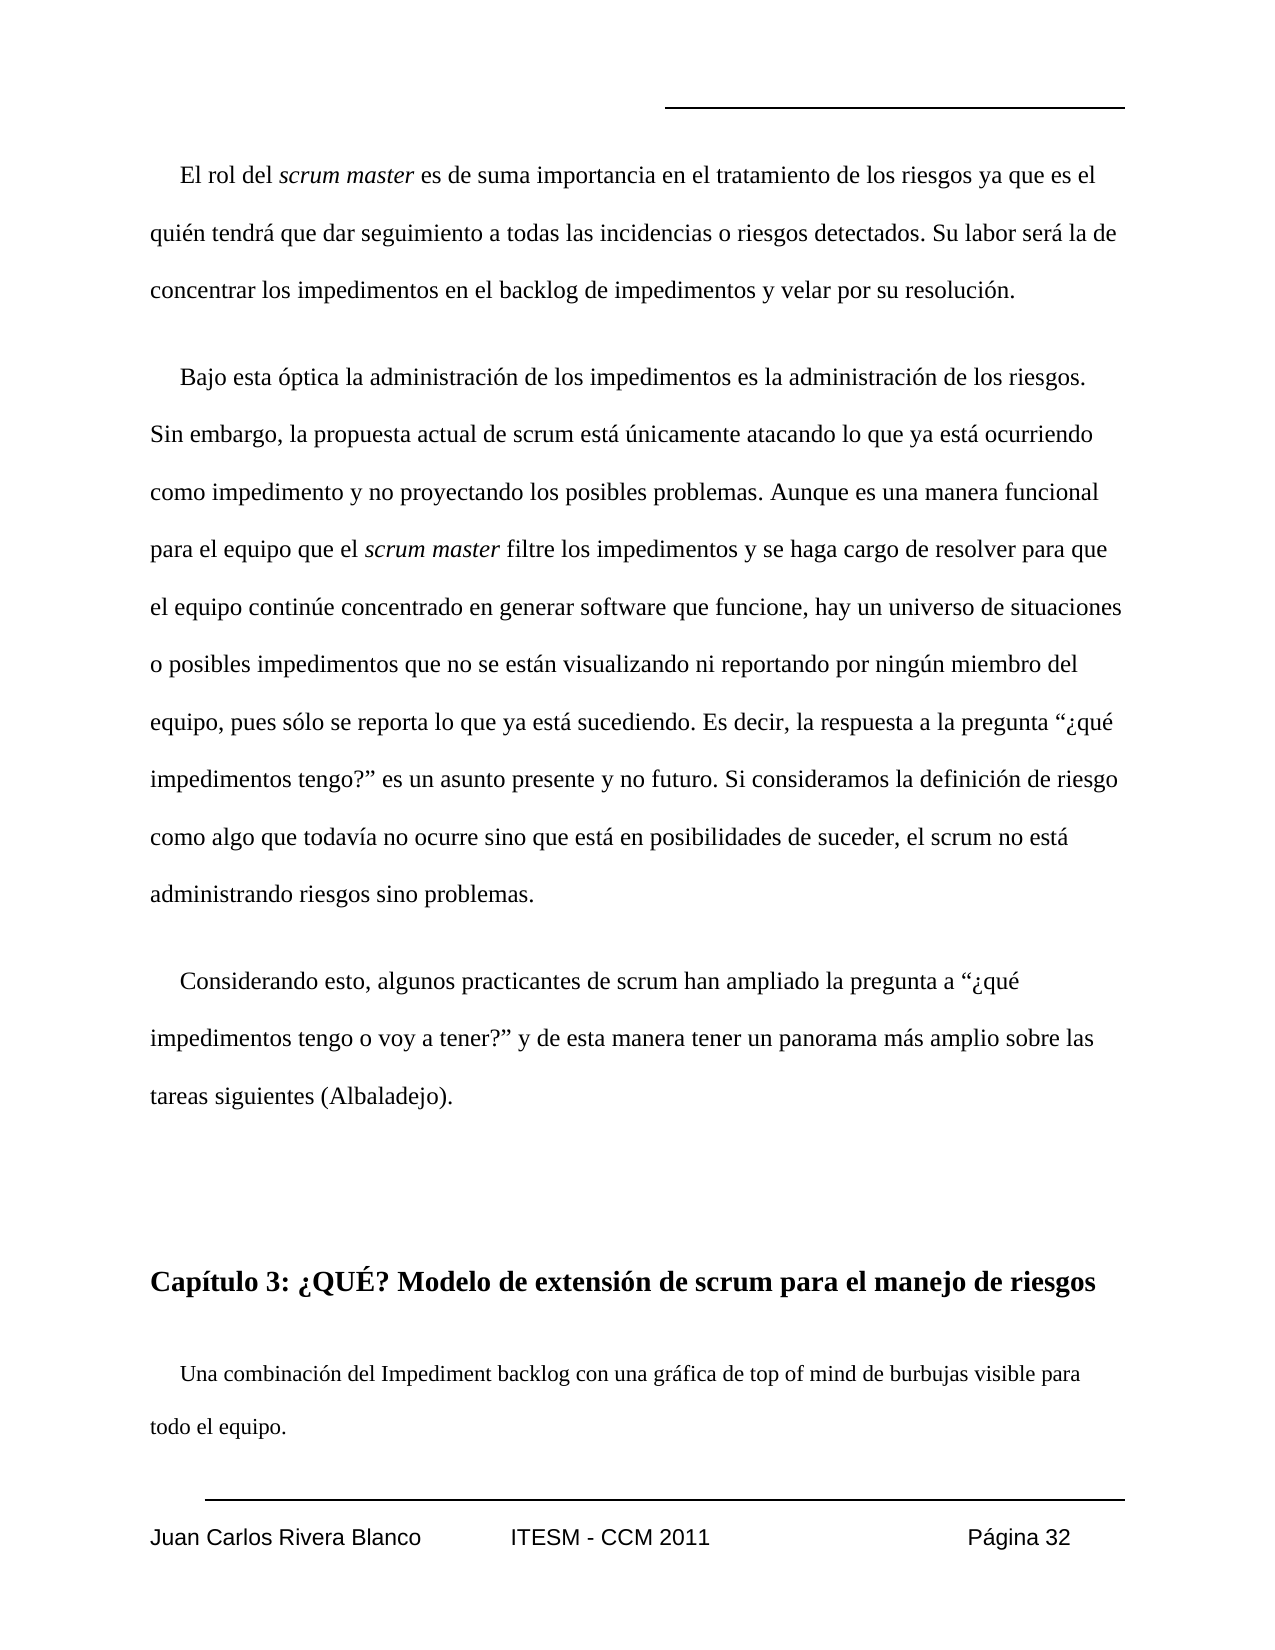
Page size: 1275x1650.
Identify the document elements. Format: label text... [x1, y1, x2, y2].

subtitle Bajo esta óptica la administración de los impedimentos es la administración de los riesgos. Sin embargo, la propuesta actual de scrum está únicamente atacando lo que ya está ocurriendo como impedimento y no proyectando los posibles problemas. Aunque es una manera funcional para el equipo que el scrum master filtre los impedimentos y se haga cargo de resolver para que el equipo continúe concentrado en generar software que funcione, hay un universo de situaciones o posibles impedimentos que no se están visualizando ni reportando por ningún miembro del equipo, pues sólo se reporta lo que ya está sucediendo. Es decir, la respuesta a la pregunta “¿qué impedimentos tengo?” es un asunto presente y no futuro. Si consideramos la definición de riesgo como algo que todavía no ocurre sino que está en posibilidades de suceder, el scrum no está administrando riesgos sino problemas. [150, 362, 1125, 908]
subtitle El rol del scrum master es de suma importancia en el tratamiento de los riesgos ya que es el quién tendrá que dar seguimiento a todas las incidencias o riesgos detectados. Su labor será la de concentrar los impedimentos en el backlog de impedimentos y velar por su resolución. [150, 160, 1125, 304]
subtitle Capítulo 3: ¿QUÉ? Modelo de extensión de scrum para el manejo de riesgos [150, 1264, 1125, 1297]
subtitle Considerando esto, algunos practicantes de scrum han ampliado la pregunta a “¿qué impedimentos tengo o voy a tener?” y de esta manera tener un panorama más amplio sobre las tareas siguientes (Albaladejo). [150, 966, 1125, 1110]
subtitle Una combinación del Impediment backlog con una gráfica de top of mind de burbujas visible para todo el equipo. [150, 1360, 1125, 1439]
